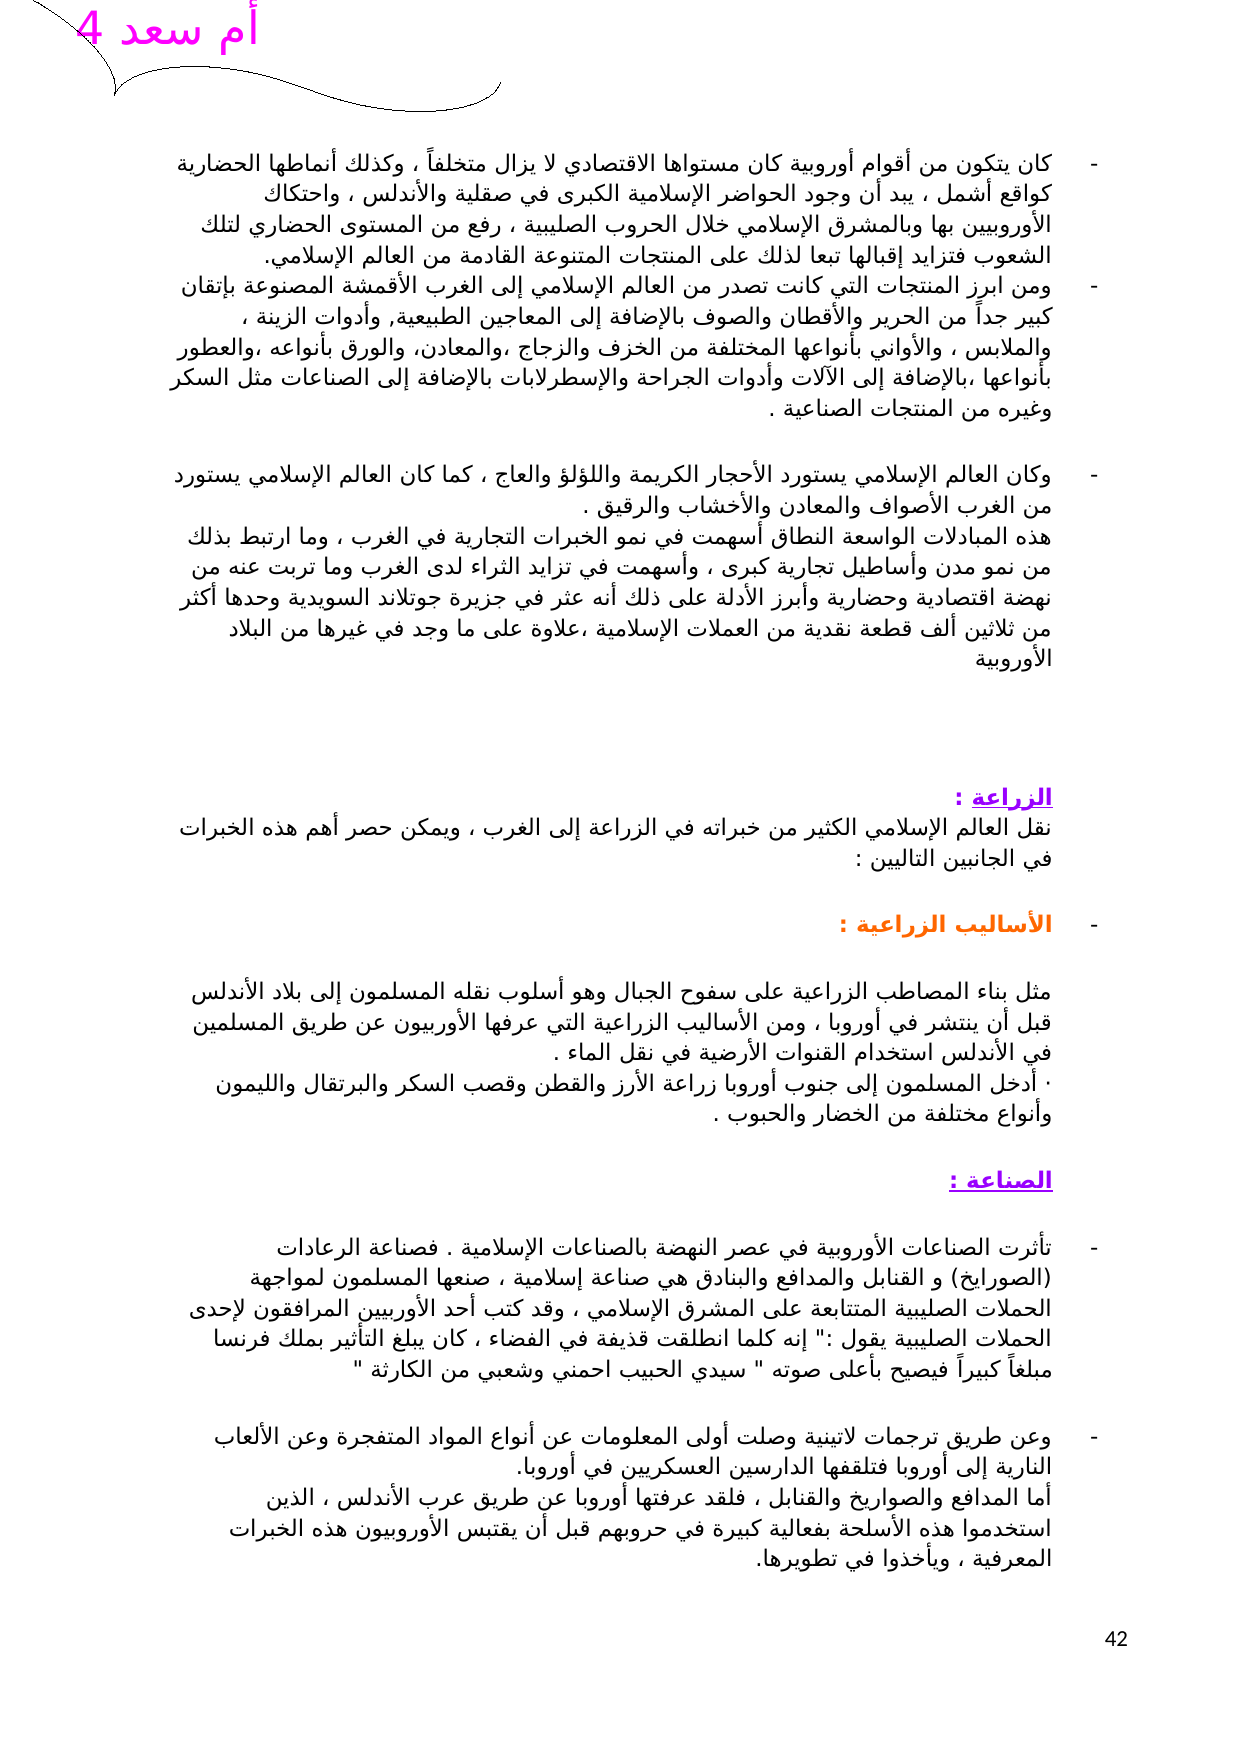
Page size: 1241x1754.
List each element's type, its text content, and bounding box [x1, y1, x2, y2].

list وكان العالم الإسلامي يستورد الأحجار الكريمة واللؤلؤ والعاج ، كما كان العالم الإسلامي يستورد من الغرب الأصواف والمعادن والأخشاب والرقيق . هذه المبادلات الواسعة النطاق أسهمت في نمو الخبرات التجارية في الغرب ، وما ارتبط بذلك من نمو مدن وأساطيل تجارية كبرى ، وأسهمت في تزايد الثراء لدى الغرب وما تربت عنه من نهضة اقتصادية وحضارية وأبرز الأدلة على ذلك أنه عثر في جزيرة جوتلاند السويدية وحدها أكثر من ثلاثين ألف قطعة نقدية من العملات الإسلامية ،علاوة على ما وجد في غيرها من البلاد الأوروبية [169, 462, 1090, 672]
list مثل بناء المصاطب الزراعية على سفوح الجبال وهو أسلوب نقله المسلمون إلى بلاد الأندلس قبل أن ينتشر في أوروبا ، ومن الأساليب الزراعية التي عرفها الأوربيون عن طريق المسلمين في الأندلس استخدام القنوات الأرضية في نقل الماء . · أدخل المسلمون إلى جنوب أوروبا زراعة الأرز والقطن وقصب السكر والبرتقال والليمون وأنواع مختلفة من الخضار والحبوب . [169, 978, 1053, 1127]
list الصناعة : [169, 1167, 1053, 1194]
list وعن طريق ترجمات لاتينية وصلت أولى المعلومات عن أنواع المواد المتفجرة وعن الألعاب النارية إلى أوروبا فتلقفها الدارسين العسكريين في أوروبا. أما المدافع والصواريخ والقنابل ، فلقد عرفتها أوروبا عن طريق عرب الأندلس ، الذين استخدموا هذه الأسلحة بفعالية كبيرة في حروبهم قبل أن يقتبس الأوروبيون هذه الخبرات المعرفية ، ويأخذوا في تطويرها. [169, 1423, 1090, 1572]
list الأساليب الزراعية : [169, 912, 1090, 938]
list نقل العالم الإسلامي الكثير من خبراته في الزراعة إلى الغرب ، ويمكن حصر أهم هذه الخبرات في الجانبين التاليين : [169, 814, 1053, 872]
list تأثرت الصناعات الأوروبية في عصر النهضة بالصناعات الإسلامية . فصناعة الرعادات (الصورايخ) و القنابل والمدافع والبنادق هي صناعة إسلامية ، صنعها المسلمون لمواجهة الحملات الصليبية المتتابعة على المشرق الإسلامي ، وقد كتب أحد الأوربيين المرافقون لإحدى الحملات الصليبية يقول :" إنه كلما انطلقت قذيفة في الفضاء ، كان يبلغ التأثير بملك فرنسا مبلغاً كبيراً فيصيح بأعلى صوته " سيدي الحبيب احمني وشعبي من الكارثة " [169, 1234, 1090, 1383]
list كان يتكون من أقوام أوروبية كان مستواها الاقتصادي لا يزال متخلفاً ، وكذلك أنماطها الحضارية كواقع أشمل ، يبد أن وجود الحواضر الإسلامية الكبرى في صقلية والأندلس ، واحتكاك الأوروبيين بها وبالمشرق الإسلامي خلال الحروب الصليبية ، رفع من المستوى الحضاري لتلك الشعوب فتزايد إقبالها تبعا لذلك على المنتجات المتنوعة القادمة من العالم الإسلامي. [169, 150, 1090, 268]
list الزراعة : [169, 784, 1053, 810]
list ومن ابرز المنتجات التي كانت تصدر من العالم الإسلامي إلى الغرب الأقمشة المصنوعة بإتقان كبير جداً من الحرير والأقطان والصوف بالإضافة إلى المعاجين الطبيعية, وأدوات الزينة ، والملابس ، والأواني بأنواعها المختلفة من الخزف والزجاج ،والمعادن، والورق بأنواعه ،والعطور بأنواعها ،بالإضافة إلى الآلات وأدوات الجراحة والإسطرلابات بالإضافة إلى الصناعات مثل السكر وغيره من المنتجات الصناعية . [169, 272, 1090, 422]
